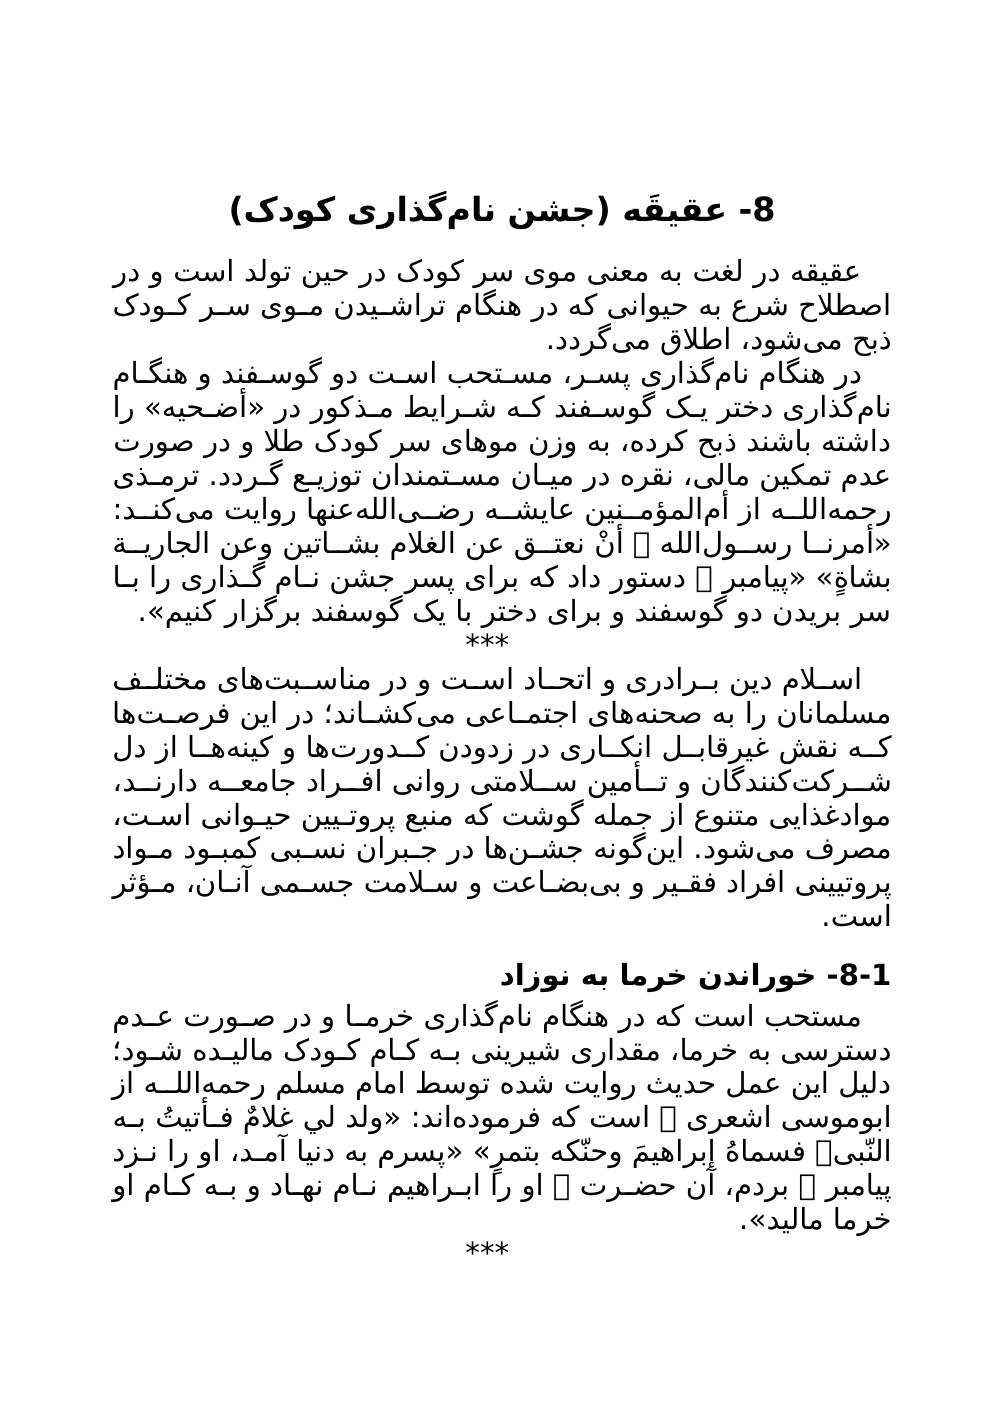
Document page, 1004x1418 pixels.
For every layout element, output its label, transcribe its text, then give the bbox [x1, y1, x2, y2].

text *** [112, 628, 892, 662]
text اسلام دین برادری و اتحاد است و در مناسبت‌های مختلف مسلمانان را به صحنه‌های اجتماعی می‌کشاند؛ در این فرصت‌ها که نقش غیرقابل انکاری در زدودن کدورت‌ها و کینه‌ها از دل شرکت‌کنندگان و تأمین سلامتی روانی افراد جامعه دارند، موادغذایی متنوع از جمله گوشت که منبع پروتیین حیوانی است، مصرف می‌شود. این‌گونه جشن‌ها در جبران نسبی کمبود مواد پروتیینی افراد فقیر و بی‌بضاعت و سلامت جسمی آنان، مؤثر است. [112, 662, 892, 934]
text عقیقه در لغت به معنی موی سر کودک در حین تولد است و در اصطلاح شرع به حیوانی که در هنگام تراشیدن موی سر کودک ذبح می‌شود، اطلاق می‌گردد. [112, 254, 892, 356]
text در هنگام نام‌گذاری پسر، مستحب است دو گوسفند و هنگام نام‌گذاری دختر یک گوسفند که شرایط مذکور در «أضحیه» را داشته باشند ذبح کرده، به وزن موهای سر کودک طلا و در صورت عدم تمکین مالی، نقره در میان مستمندان توزیع گردد. ترمذی رحمه‌الله از أم‌المؤمنین عایشه رضی‌الله‌عنها روایت می‌کند: «أمرنا رسول‌الله أنْ نعتق عن الغلام بشاتین وعن الجاریة بشاةٍ» «پیامبر دستور داد که برای پسر جشن نام گذاری را با سر بریدن دو گوسفند و برای دختر با یک گوسفند برگزار کنیم». [112, 356, 892, 628]
text مستحب است که در هنگام نام‌گذاری خرما و در صورت عدم دسترسی به خرما، مقداری شیرینی به کام کودک مالیده شود؛ دلیل این عمل حدیث روایت شده توسط امام مسلم رحمه‌الله از ابوموسی اشعری است که فرموده‌اند: «ولد لي غلامٌ فأتیتُ به النّبی فسماهُ إبراهیمَ وحنّکه بتمرٍ» «پسرم به دنیا آمد، او را نزد پیامبر بردم، آن حضرت او را ابراهیم نام نهاد و به کام او خرما مالید». [112, 999, 892, 1237]
text *** [112, 1237, 892, 1271]
text 8-1- خوراندن خرما به نوزاد [112, 959, 892, 993]
text 8- عقیقَه (جشن نام‌گذاری کودک) [112, 191, 892, 229]
